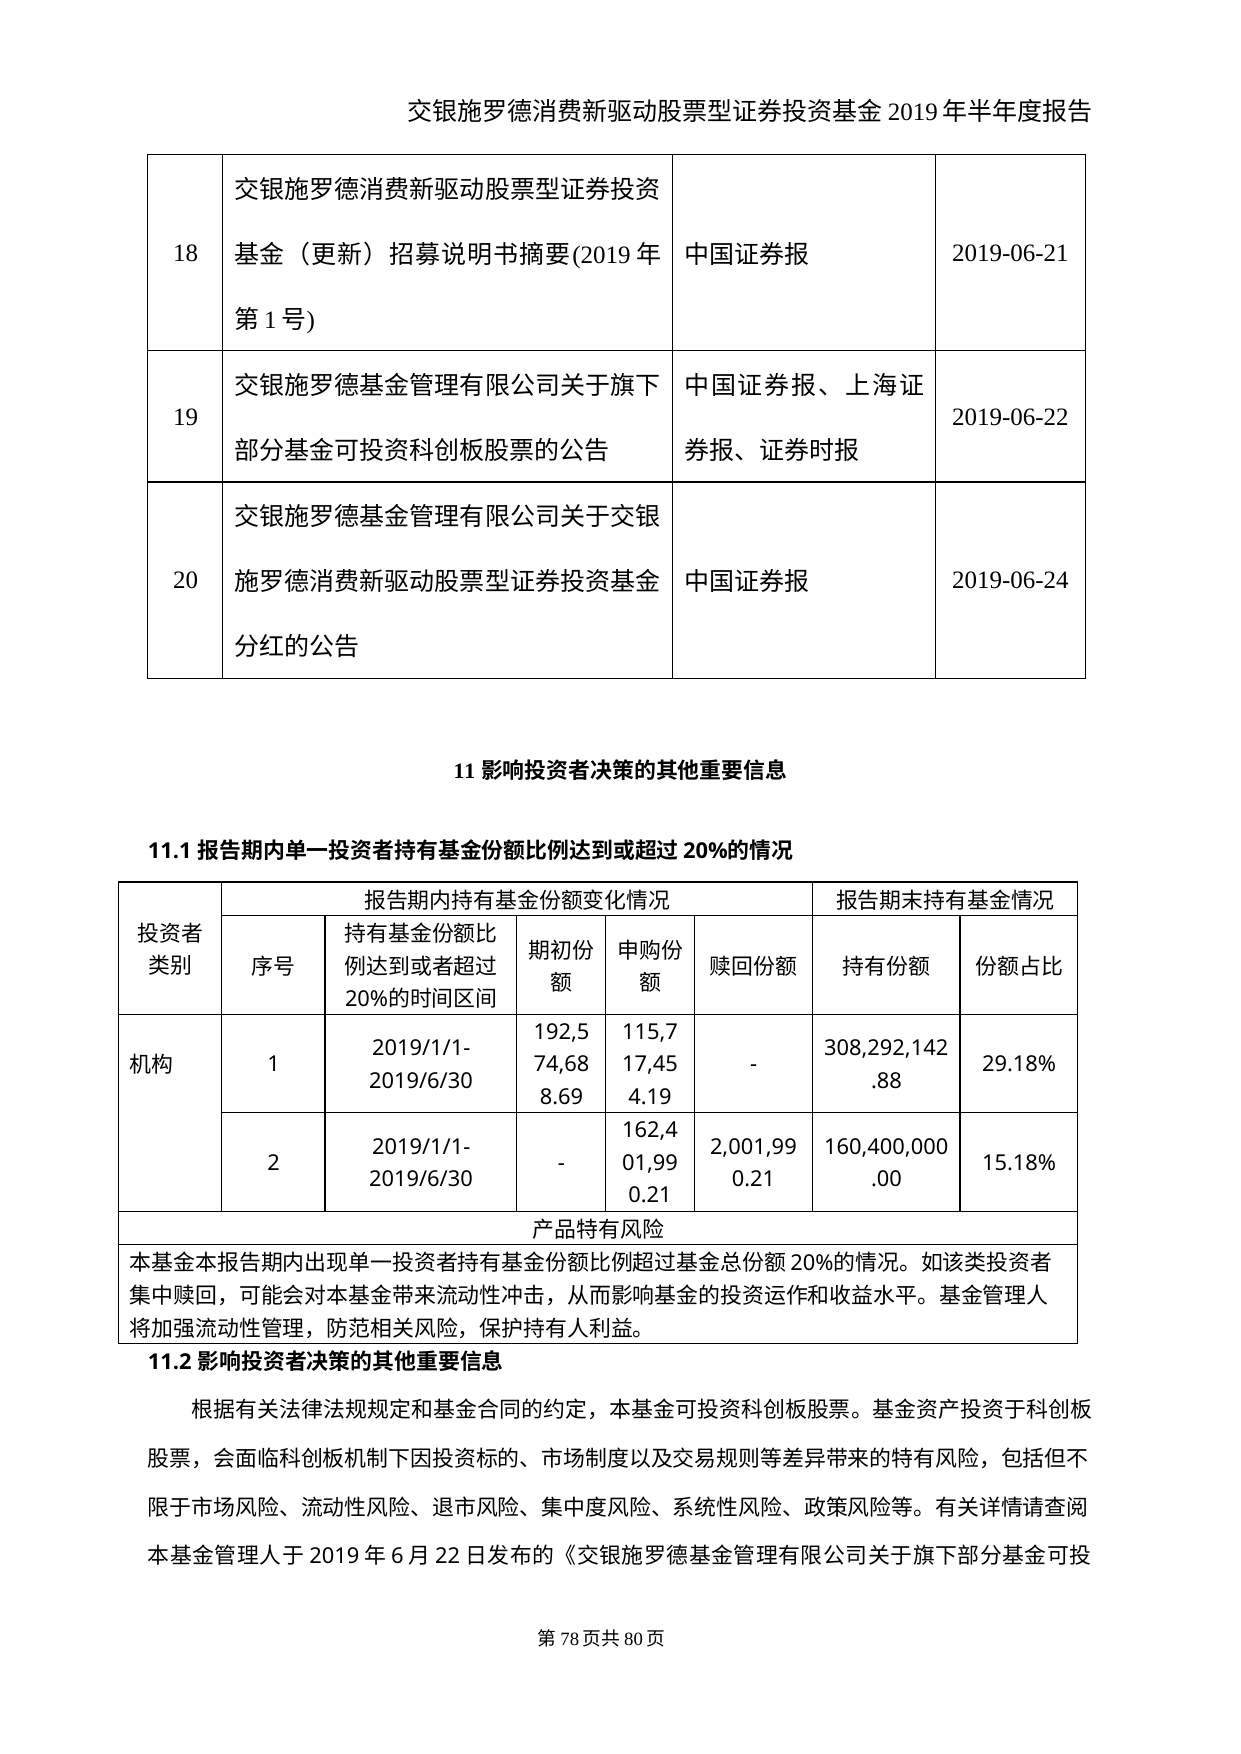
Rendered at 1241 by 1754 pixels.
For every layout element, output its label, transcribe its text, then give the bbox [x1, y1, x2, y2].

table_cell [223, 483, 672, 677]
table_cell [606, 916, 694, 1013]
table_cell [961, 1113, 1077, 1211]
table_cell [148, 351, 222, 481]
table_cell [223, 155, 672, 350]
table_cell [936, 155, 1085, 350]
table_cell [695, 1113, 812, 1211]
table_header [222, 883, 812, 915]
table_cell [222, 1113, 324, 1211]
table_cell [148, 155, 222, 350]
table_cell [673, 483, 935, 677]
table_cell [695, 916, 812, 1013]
text 11.1 报告期内单一投资者持有基金份额比例达到或超过20%的情况 [148, 833, 1092, 866]
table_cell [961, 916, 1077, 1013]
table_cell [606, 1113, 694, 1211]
text 11.2 影响投资者决策的其他重要信息 [148, 1344, 1092, 1376]
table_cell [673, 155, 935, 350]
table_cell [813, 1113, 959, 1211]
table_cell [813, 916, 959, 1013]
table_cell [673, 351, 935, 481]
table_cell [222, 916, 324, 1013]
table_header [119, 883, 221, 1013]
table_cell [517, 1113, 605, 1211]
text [148, 1392, 1092, 1571]
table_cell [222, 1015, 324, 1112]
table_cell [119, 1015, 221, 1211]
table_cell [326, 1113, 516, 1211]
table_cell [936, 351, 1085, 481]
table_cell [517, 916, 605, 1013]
subtitle 11 影响投资者决策的其他重要信息 [148, 752, 1092, 785]
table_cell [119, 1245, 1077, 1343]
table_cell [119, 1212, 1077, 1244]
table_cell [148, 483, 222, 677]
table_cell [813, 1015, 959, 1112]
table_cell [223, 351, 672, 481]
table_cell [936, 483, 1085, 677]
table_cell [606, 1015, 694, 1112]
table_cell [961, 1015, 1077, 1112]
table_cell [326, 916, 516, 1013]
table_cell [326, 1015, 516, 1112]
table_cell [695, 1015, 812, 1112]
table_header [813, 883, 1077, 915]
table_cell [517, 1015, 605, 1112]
